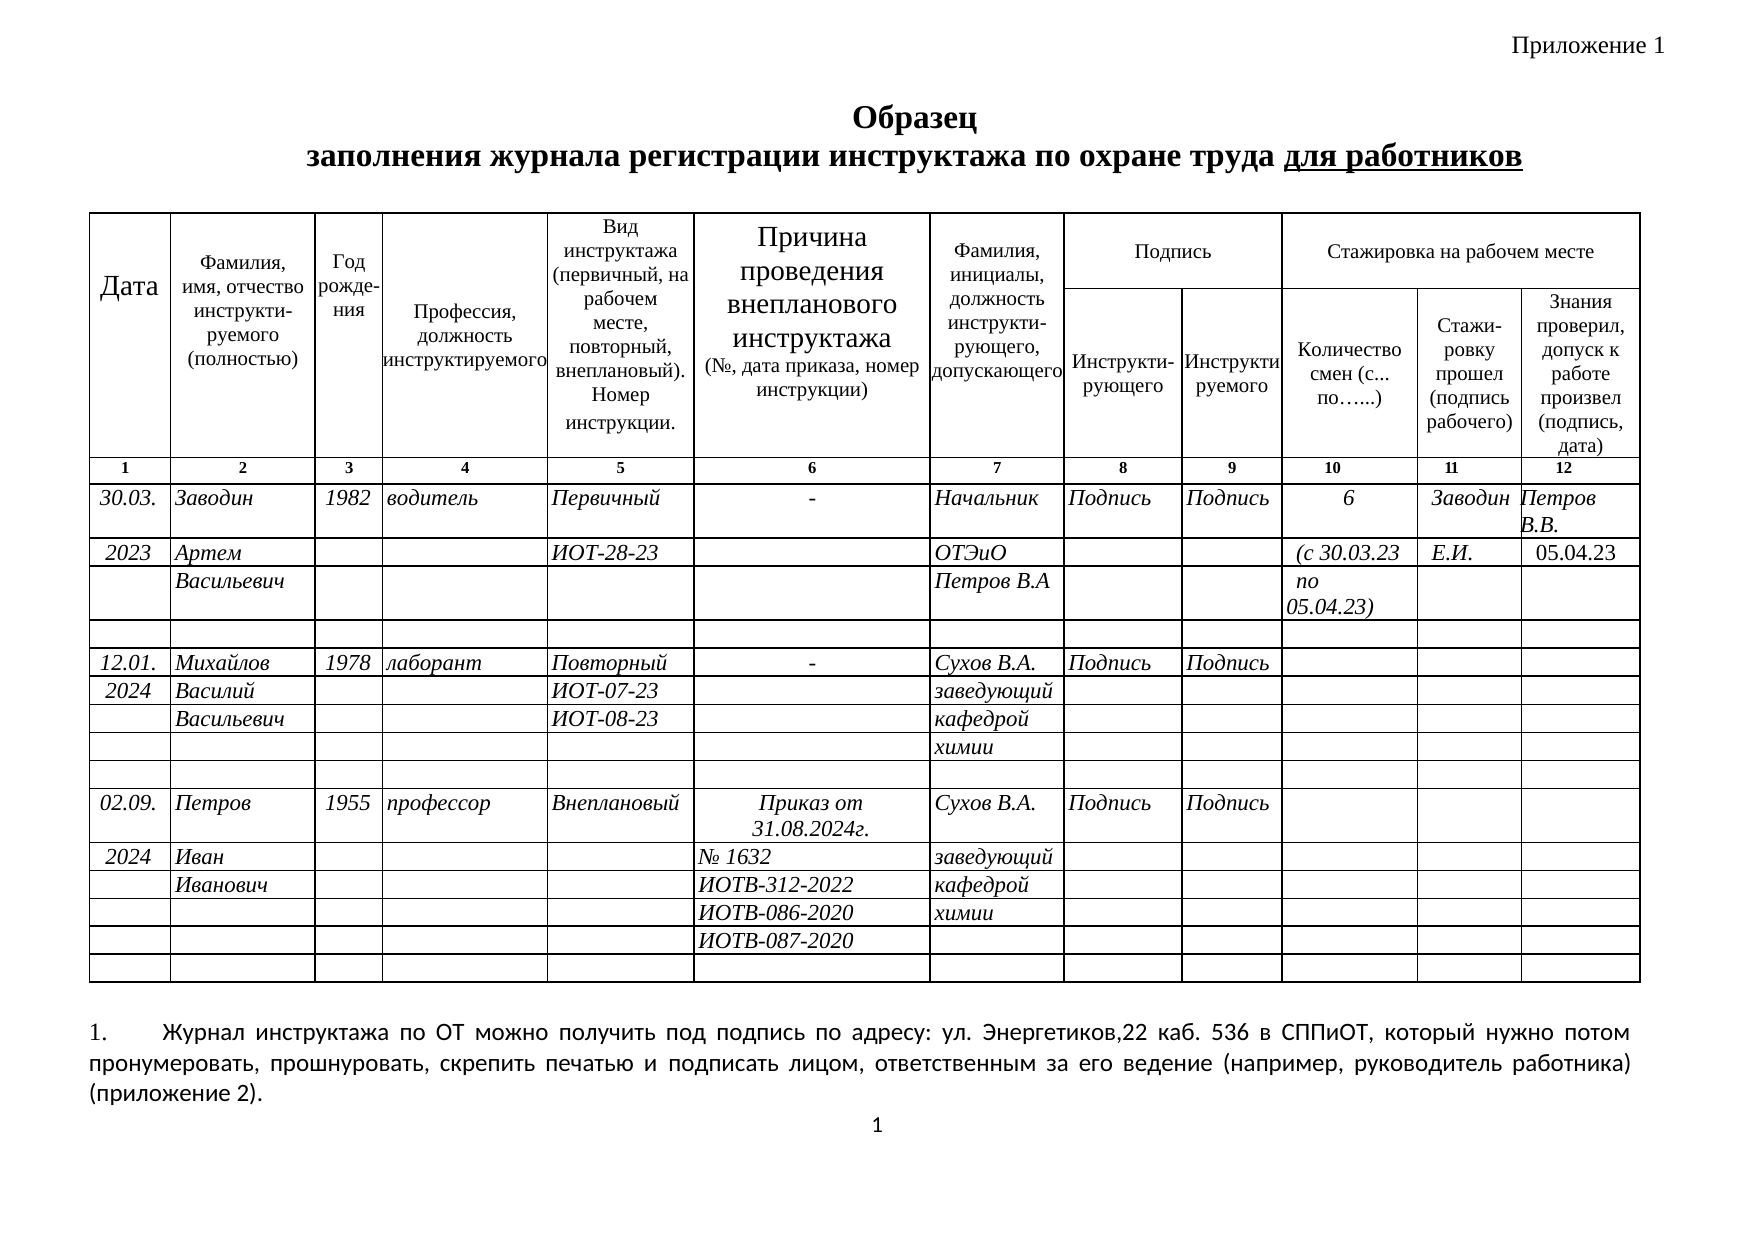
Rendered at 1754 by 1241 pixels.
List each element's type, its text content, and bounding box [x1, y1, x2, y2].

table_cell [1283, 789, 1417, 842]
table_cell [316, 955, 382, 981]
table_cell 11 [1418, 458, 1521, 483]
table_cell [1522, 789, 1639, 842]
table_cell [1065, 705, 1181, 732]
table_cell [171, 621, 314, 647]
text Приложение 1 [89, 30, 1665, 59]
table_cell 2024 [90, 843, 170, 869]
table_cell [316, 871, 382, 897]
table_cell [1183, 621, 1281, 647]
table_cell [1183, 899, 1281, 925]
table_cell [1522, 761, 1639, 787]
table_header Вид инструктажа (первичный, на рабочем месте, повторный, внеплановый). Номер инструкции. [548, 214, 693, 457]
table_cell водитель [383, 485, 547, 537]
table_cell Заводин [1418, 485, 1521, 537]
table_cell [1065, 871, 1181, 897]
table_cell [171, 761, 314, 787]
table_cell [1418, 955, 1521, 981]
table_cell [1183, 567, 1281, 619]
table_cell [1522, 621, 1639, 647]
table_cell [90, 871, 170, 897]
table_cell 7 [931, 458, 1063, 483]
table_header Причина проведения внепланового инструктажа (№, дата приказа, номер инструкции) [695, 214, 929, 457]
text заполнения журнала регистрации инструктажа по охране труда для работников [89, 136, 1665, 174]
table_header Подпись [1065, 214, 1281, 287]
table_cell [931, 621, 1063, 647]
table_cell [1065, 621, 1181, 647]
table_cell кафедрой [931, 871, 1063, 897]
table_cell [1522, 649, 1639, 675]
table_cell 12 [1522, 458, 1639, 483]
table_cell 1 [90, 458, 170, 483]
table_cell [1522, 705, 1639, 732]
table_cell [1283, 649, 1417, 675]
table_cell [1418, 705, 1521, 732]
table_header Дата [90, 214, 170, 457]
table_cell [90, 705, 170, 732]
table_cell [316, 899, 382, 925]
table_cell 30.03. [90, 485, 170, 537]
text Образец [89, 97, 1665, 136]
table_header Фамилия, имя, отчество инструктируемого (полностью) [171, 214, 314, 457]
table_cell ИОТ-28-23 [548, 539, 693, 565]
table_cell [1065, 539, 1181, 565]
table_cell [90, 899, 170, 925]
table_cell Е.И. [1418, 539, 1521, 565]
table_cell [1183, 705, 1281, 732]
table_cell Количество смен (с... по…...) [1283, 289, 1417, 457]
table_cell заведующий [931, 843, 1063, 869]
table_cell [171, 955, 314, 981]
table_cell [695, 567, 929, 619]
table_cell [90, 621, 170, 647]
table_cell - [695, 649, 929, 675]
table_cell 8 [1065, 458, 1181, 483]
table_cell 05.04.23 [1522, 539, 1639, 565]
table_cell [1522, 927, 1639, 953]
table_cell [1183, 539, 1281, 565]
list Журнал инструктажа по ОТ можно получить под подпись по адресу: ул. Энергетиков,22 каб. 536 в СППиОТ, который нужно потом пронумеровать, прошнуровать, скрепить печатью и подписать лицом, ответственным за его ведение (например, руководитель работника) (приложение 2). [89, 1016, 1633, 1108]
table_cell [695, 955, 929, 981]
table_cell [1283, 733, 1417, 759]
table_cell Сухов В.А. [931, 649, 1063, 675]
table_cell 9 [1183, 458, 1281, 483]
table_cell [1283, 621, 1417, 647]
table_header Год рождения [316, 214, 382, 457]
table_cell [548, 843, 693, 869]
table_cell [383, 677, 547, 704]
table_cell [1065, 927, 1181, 953]
table_cell [548, 621, 693, 647]
table_cell [316, 843, 382, 869]
table_cell [1065, 567, 1181, 619]
table_cell Внеплановый [548, 789, 693, 842]
table_cell Васильевич [171, 705, 314, 732]
table_cell [548, 955, 693, 981]
table_cell [548, 927, 693, 953]
table_cell 1982 [316, 485, 382, 537]
table_cell [316, 567, 382, 619]
table_cell [171, 927, 314, 953]
table_cell [931, 955, 1063, 981]
table_cell [1065, 677, 1181, 704]
table_cell [1283, 677, 1417, 704]
table_cell [1283, 871, 1417, 897]
table_cell профессор [383, 789, 547, 842]
table_cell [90, 733, 170, 759]
table_cell [1065, 843, 1181, 869]
table_cell Сухов В.А. [931, 789, 1063, 842]
table_cell ИОТВ-312-2022 [695, 871, 929, 897]
table_cell [316, 621, 382, 647]
table_cell [1522, 567, 1639, 619]
table_cell [383, 899, 547, 925]
table_cell 4 [383, 458, 547, 483]
table_cell по 05.04.23) [1283, 567, 1417, 619]
table_cell Инструктируемого [1183, 289, 1281, 457]
table_cell [1183, 871, 1281, 897]
table_cell 10 [1283, 458, 1417, 483]
table_cell - [695, 485, 929, 537]
table_cell [90, 927, 170, 953]
table_cell [1183, 843, 1281, 869]
table_cell Заводин [171, 485, 314, 537]
table_cell Подпись [1183, 485, 1281, 537]
table_cell (с 30.03.23 [1283, 539, 1417, 565]
table_cell 1955 [316, 789, 382, 842]
table_cell [383, 621, 547, 647]
table_cell [1418, 899, 1521, 925]
table_cell [383, 539, 547, 565]
table_cell химии [931, 899, 1063, 925]
table_cell Стажировку прошел (подпись рабочего) [1418, 289, 1521, 457]
table_cell Подпись [1065, 485, 1181, 537]
table_cell [383, 733, 547, 759]
table_cell [1065, 955, 1181, 981]
table_cell 2023 [90, 539, 170, 565]
table_cell [316, 733, 382, 759]
table_cell 6 [1283, 485, 1417, 537]
table_cell № 1632 [695, 843, 929, 869]
table_cell Василий [171, 677, 314, 704]
table_cell [1522, 871, 1639, 897]
table_cell [171, 733, 314, 759]
table_cell [1418, 871, 1521, 897]
table_cell Начальник [931, 485, 1063, 537]
table_cell [316, 927, 382, 953]
table_cell [1183, 955, 1281, 981]
table_cell [1183, 761, 1281, 787]
table_cell [695, 733, 929, 759]
table_cell Повторный [548, 649, 693, 675]
table_cell [1522, 955, 1639, 981]
table_cell [383, 927, 547, 953]
table_cell [695, 539, 929, 565]
table_cell [931, 761, 1063, 787]
table_cell [316, 677, 382, 704]
table_header Фамилия, инициалы, должность инструктирующего, допускающего [931, 214, 1063, 457]
table_cell [1183, 927, 1281, 953]
table_cell [383, 761, 547, 787]
table_cell кафедрой [931, 705, 1063, 732]
table_cell [383, 955, 547, 981]
table_cell [1522, 843, 1639, 869]
table_cell [1283, 705, 1417, 732]
table_cell [383, 843, 547, 869]
table_cell [1418, 843, 1521, 869]
table_cell [1065, 761, 1181, 787]
table_cell [316, 761, 382, 787]
table_cell [1065, 899, 1181, 925]
table_cell Подпись [1183, 649, 1281, 675]
table_cell [1418, 733, 1521, 759]
table_cell [548, 733, 693, 759]
table_cell 2 [171, 458, 314, 483]
table_cell [695, 705, 929, 732]
table_cell [548, 567, 693, 619]
table_cell Михайлов [171, 649, 314, 675]
table_cell [1065, 733, 1181, 759]
table_cell [1283, 761, 1417, 787]
table_cell Иван [171, 843, 314, 869]
table_cell [1522, 899, 1639, 925]
table_cell 1978 [316, 649, 382, 675]
table_cell Артем [171, 539, 314, 565]
table_cell [1418, 927, 1521, 953]
table_cell ИОТ-08-23 [548, 705, 693, 732]
table_cell Подпись [1065, 789, 1181, 842]
table_header Профессия, должность инструктируемого [383, 214, 547, 457]
table_cell [1283, 899, 1417, 925]
table_cell 2024 [90, 677, 170, 704]
table_cell 02.09. [90, 789, 170, 842]
table_cell Петров [171, 789, 314, 842]
table_cell Петров В.В. [1522, 485, 1639, 537]
table_cell [931, 927, 1063, 953]
table_cell [383, 705, 547, 732]
table_cell Петров В.А [931, 567, 1063, 619]
table_cell ИОТВ-086-2020 [695, 899, 929, 925]
table_cell [1522, 733, 1639, 759]
table_cell химии [931, 733, 1063, 759]
table_cell ИОТ-07-23 [548, 677, 693, 704]
table_cell лаборант [383, 649, 547, 675]
table_cell [1418, 649, 1521, 675]
table_cell [1418, 621, 1521, 647]
table_cell Знания проверил, допуск к работе произвел (подпись, дата) [1522, 289, 1639, 457]
table_cell 6 [695, 458, 929, 483]
table_cell [1418, 761, 1521, 787]
table_cell [548, 761, 693, 787]
table_cell [1283, 927, 1417, 953]
table_cell [1418, 677, 1521, 704]
table_cell [316, 705, 382, 732]
table_cell [1283, 843, 1417, 869]
table_cell 5 [548, 458, 693, 483]
table_cell [1283, 955, 1417, 981]
table_header Стажировка на рабочем месте [1283, 214, 1639, 287]
table_cell [90, 567, 170, 619]
table_cell Первичный [548, 485, 693, 537]
table_cell [383, 871, 547, 897]
table_cell Подпись [1065, 649, 1181, 675]
table_cell [316, 539, 382, 565]
table_cell Иванович [171, 871, 314, 897]
table_cell [548, 899, 693, 925]
table_cell [90, 955, 170, 981]
table_cell 3 [316, 458, 382, 483]
table_cell [90, 761, 170, 787]
table_cell Подпись [1183, 789, 1281, 842]
table_cell [383, 567, 547, 619]
table_cell [548, 871, 693, 897]
table_cell [1418, 567, 1521, 619]
table_cell [1418, 789, 1521, 842]
table_cell [1183, 733, 1281, 759]
table_cell [695, 621, 929, 647]
table_cell 12.01. [90, 649, 170, 675]
table_cell ОТЭиО [931, 539, 1063, 565]
table_cell заведующий [931, 677, 1063, 704]
table_cell ИОТВ-087-2020 [695, 927, 929, 953]
table_cell [695, 677, 929, 704]
table_cell Инструктирующего [1065, 289, 1181, 457]
table_cell [695, 761, 929, 787]
table_cell Приказ от 31.08.2024г. [695, 789, 929, 842]
table_cell [1183, 677, 1281, 704]
table_cell Васильевич [171, 567, 314, 619]
table_cell [171, 899, 314, 925]
table_cell [1522, 677, 1639, 704]
